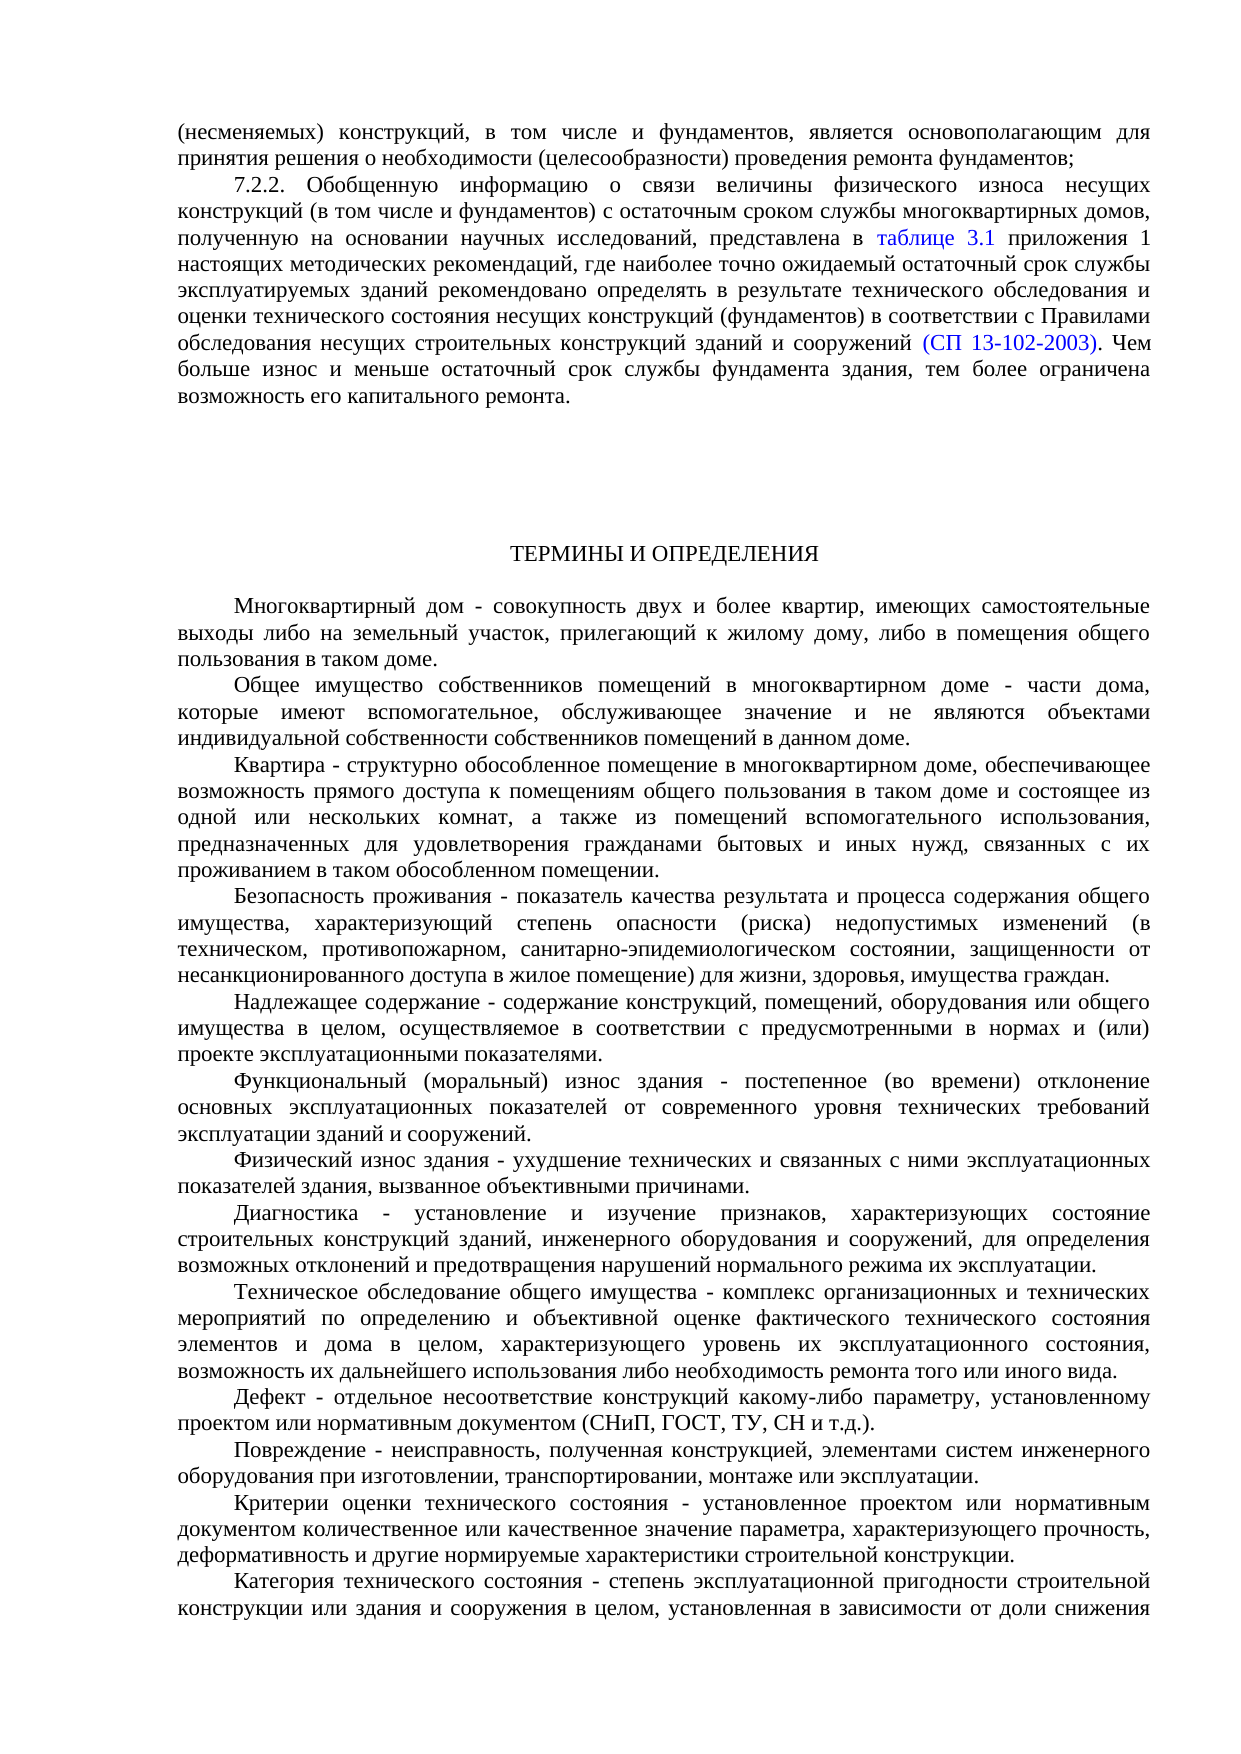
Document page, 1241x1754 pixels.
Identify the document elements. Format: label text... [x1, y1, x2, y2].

text Диагностика - установление и изучение признаков, характеризующих состояние строительных конструкций зданий, инженерного оборудования и сооружений, для определения возможных отклонений и предотвращения нарушений нормального режима их эксплуатации. [177, 1199, 1152, 1278]
text ТЕРМИНЫ И ОПРЕДЕЛЕНИЯ [177, 540, 1152, 566]
text Критерии оценки технического состояния - установленное проектом или нормативным документом количественное или качественное значение параметра, характеризующего прочность, деформативность и другие нормируемые характеристики строительной конструкции. [177, 1488, 1152, 1568]
text Техническое обследование общего имущества - комплекс организационных и технических мероприятий по определению и объективной оценке фактического технического состояния элементов и дома в целом, характеризующего уровень их эксплуатационного состояния, возможность их дальнейшего использования либо необходимость ремонта того или иного вида. [177, 1278, 1152, 1383]
text Повреждение - неисправность, полученная конструкцией, элементами систем инженерного оборудования при изготовлении, транспортировании, монтаже или эксплуатации. [177, 1436, 1152, 1488]
text Общее имущество собственников помещений в многоквартирном доме - части дома, которые имеют вспомогательное, обслуживающее значение и не являются объектами индивидуальной собственности собственников помещений в данном доме. [177, 672, 1152, 751]
text 7.2.2. Обобщенную информацию о связи величины физического износа несущих конструкций (в том числе и фундаментов) с остаточным сроком службы многоквартирных домов, полученную на основании научных исследований, представлена в таблице 3.1 приложения 1 настоящих методических рекомендаций, где наиболее точно ожидаемый остаточный срок службы эксплуатируемых зданий рекомендовано определять в результате технического обследования и оценки технического состояния несущих конструкций (фундаментов) в соответствии с Правилами обследования несущих строительных конструкций зданий и сооружений (СП 13-102-2003). Чем больше износ и меньше остаточный срок службы фундамента здания, тем более ограничена возможность его капитального ремонта. [177, 171, 1152, 408]
text Функциональный (моральный) износ здания - постепенное (во времени) отклонение основных эксплуатационных показателей от современного уровня технических требований эксплуатации зданий и сооружений. [177, 1067, 1152, 1146]
text Безопасность проживания - показатель качества результата и процесса содержания общего имущества, характеризующий степень опасности (риска) недопустимых изменений (в техническом, противопожарном, санитарно-эпидемиологическом состоянии, защищенности от несанкционированного доступа в жилое помещение) для жизни, здоровья, имущества граждан. [177, 882, 1152, 988]
text Физический износ здания - ухудшение технических и связанных с ними эксплуатационных показателей здания, вызванное объективными причинами. [177, 1146, 1152, 1199]
text Квартира - структурно обособленное помещение в многоквартирном доме, обеспечивающее возможность прямого доступа к помещениям общего пользования в таком доме и состоящее из одной или нескольких комнат, а также из помещений вспомогательного использования, предназначенных для удовлетворения гражданами бытовых и иных нужд, связанных с их проживанием в таком обособленном помещении. [177, 751, 1152, 882]
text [177, 118, 1152, 171]
text Надлежащее содержание - содержание конструкций, помещений, оборудования или общего имущества в целом, осуществляемое в соответствии с предусмотренными в нормах и (или) проекте эксплуатационными показателями. [177, 988, 1152, 1067]
text Дефект - отдельное несоответствие конструкций какому-либо параметру, установленному проектом или нормативным документом (СНиП, ГОСТ, ТУ, СН и т.д.). [177, 1383, 1152, 1436]
text Многоквартирный дом - совокупность двух и более квартир, имеющих самостоятельные выходы либо на земельный участок, прилегающий к жилому дому, либо в помещения общего пользования в таком доме. [177, 592, 1152, 672]
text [177, 1568, 1152, 1620]
